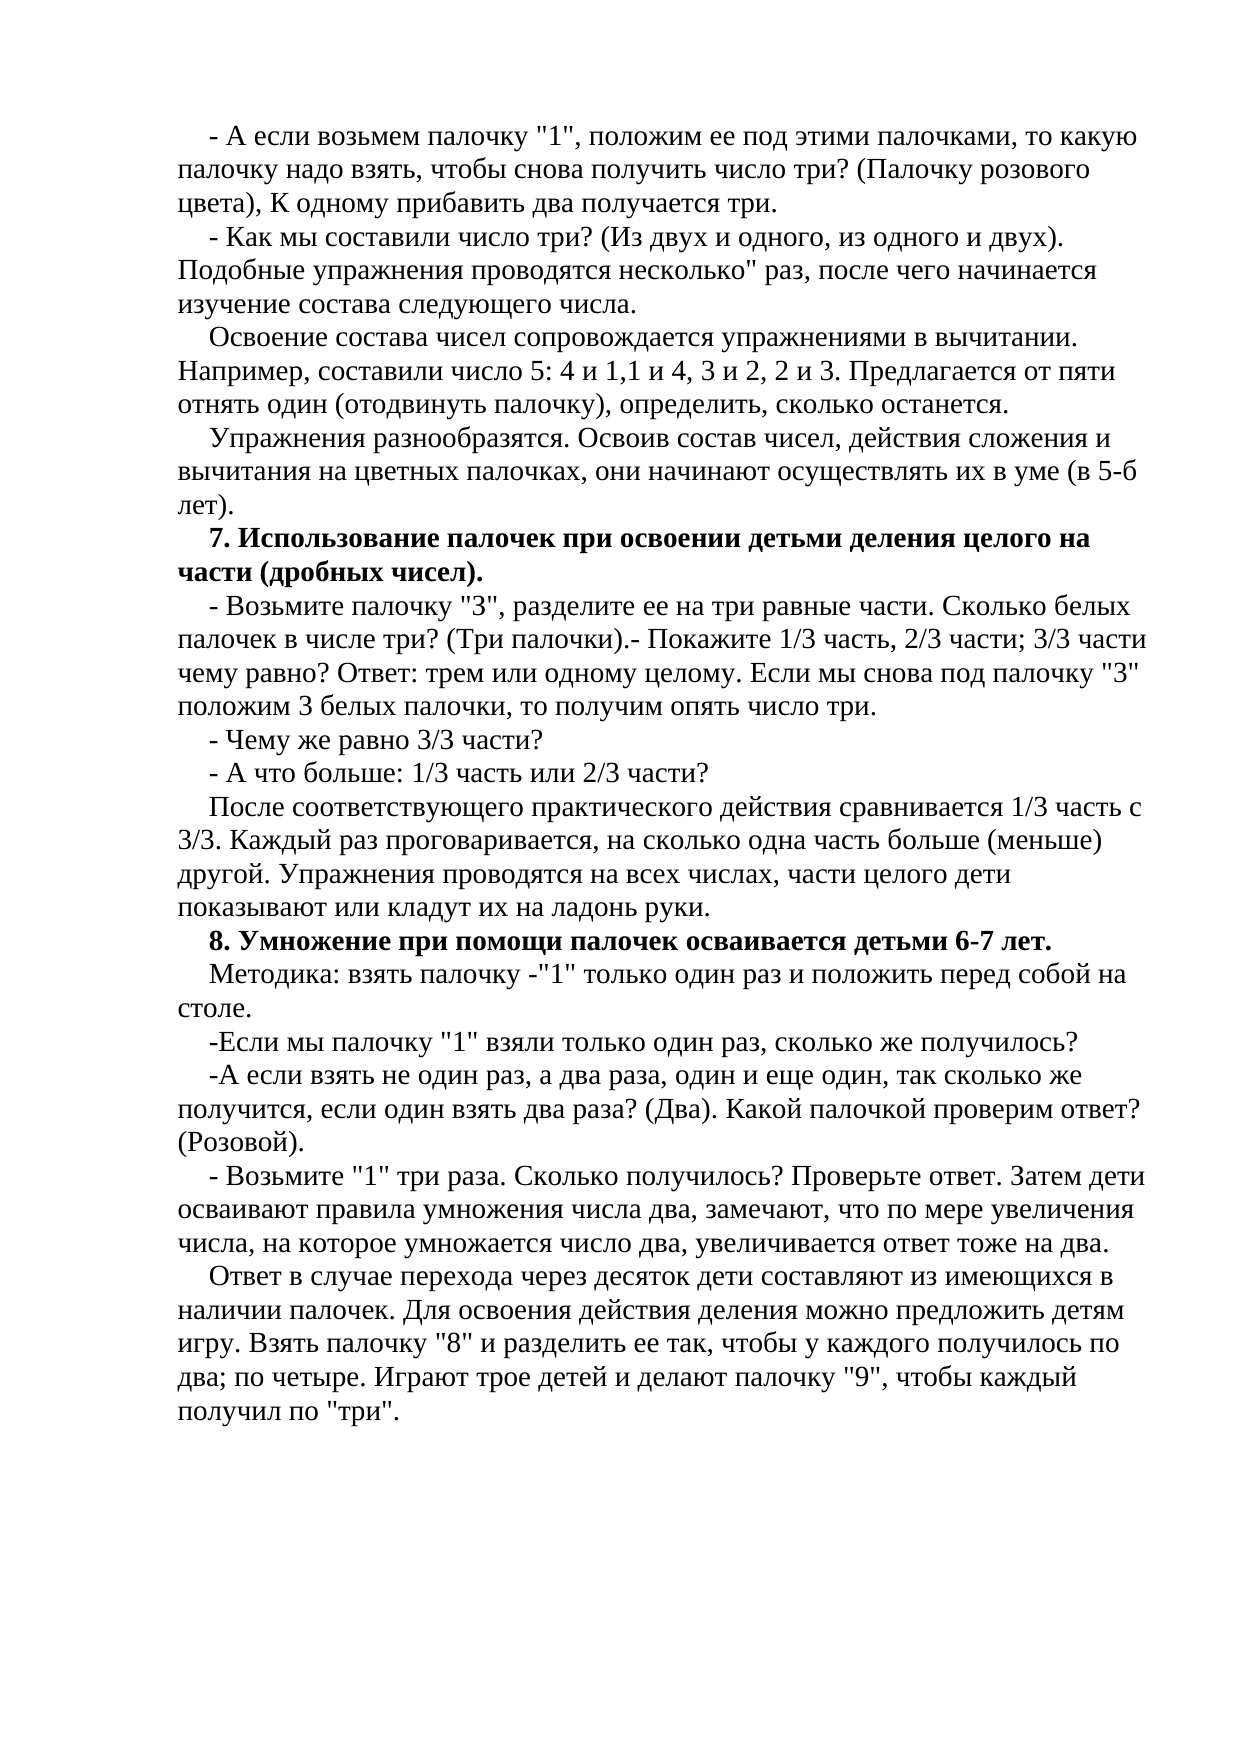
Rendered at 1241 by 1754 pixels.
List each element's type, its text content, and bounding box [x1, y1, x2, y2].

text - Возьмите палочку "З", разделите ее на три равные части. Сколько белых палочек в числе три? (Три палочки).- Покажите 1/3 часть, 2/3 части; 3/3 части чему равно? Ответ: трем или одному целому. Если мы снова под палочку "3" положим 3 белых палочки, то получим опять число три. [177, 588, 1152, 722]
text 8. Умножение при помощи палочек осваивается детьми 6-7 лет. [177, 923, 1152, 957]
text 7. Использование палочек при освоении детьми деления целого на части (дробных чисел). [177, 521, 1152, 588]
text После соответствующего практического действия сравнивается 1/3 часть с 3/3. Каждый раз проговаривается, на сколько одна часть больше (меньше) другой. Упражнения проводятся на всех числах, части целого дети показывают или кладут их на ладонь руки. [177, 789, 1152, 923]
text Освоение состава чисел сопровождается упражнениями в вычитании. Например, составили число 5: 4 и 1,1 и 4, 3 и 2, 2 и 3. Предлагается от пяти отнять один (отодвинуть палочку), определить, сколько останется. [177, 319, 1152, 420]
text -А если взять не один раз, а два раза, один и еще один, так сколько же получится, если один взять два раза? (Два). Какой палочкой проверим ответ? (Розовой). [177, 1057, 1152, 1158]
text Ответ в случае перехода через десяток дети составляют из имеющихся в наличии палочек. Для освоения действия деления можно предложить детям игру. Взять палочку "8" и разделить ее так, чтобы у каждого получилось по два; по четыре. Играют трое детей и делают палочку "9", чтобы каждый получил по "три". [177, 1258, 1152, 1426]
text - А если возьмем палочку "1", положим ее под этими палочками, то какую палочку надо взять, чтобы снова получить число три? (Палочку розового цвета), К одному прибавить два получается три. [177, 118, 1152, 219]
text - Чему же равно 3/3 части? [177, 722, 1152, 755]
text - А что больше: 1/3 часть или 2/3 части? [177, 755, 1152, 789]
text - Возьмите "1" три раза. Сколько получилось? Проверьте ответ. Затем дети осваивают правила умножения числа два, замечают, что по мере увеличения числа, на которое умножается число два, увеличивается ответ тоже на два. [177, 1158, 1152, 1258]
text - Как мы составили число три? (Из двух и одного, из одного и двух). Подобные упражнения проводятся несколько" раз, после чего начинается изучение состава следующего числа. [177, 219, 1152, 319]
text Методика: взять палочку -"1" только один раз и положить перед собой на столе. [177, 957, 1152, 1024]
text -Если мы палочку "1" взяли только один раз, сколько же получилось? [177, 1024, 1152, 1057]
text Упражнения разнообразятся. Освоив состав чисел, действия сложения и вычитания на цветных палочках, они начинают осуществлять их в уме (в 5-б лет). [177, 420, 1152, 521]
